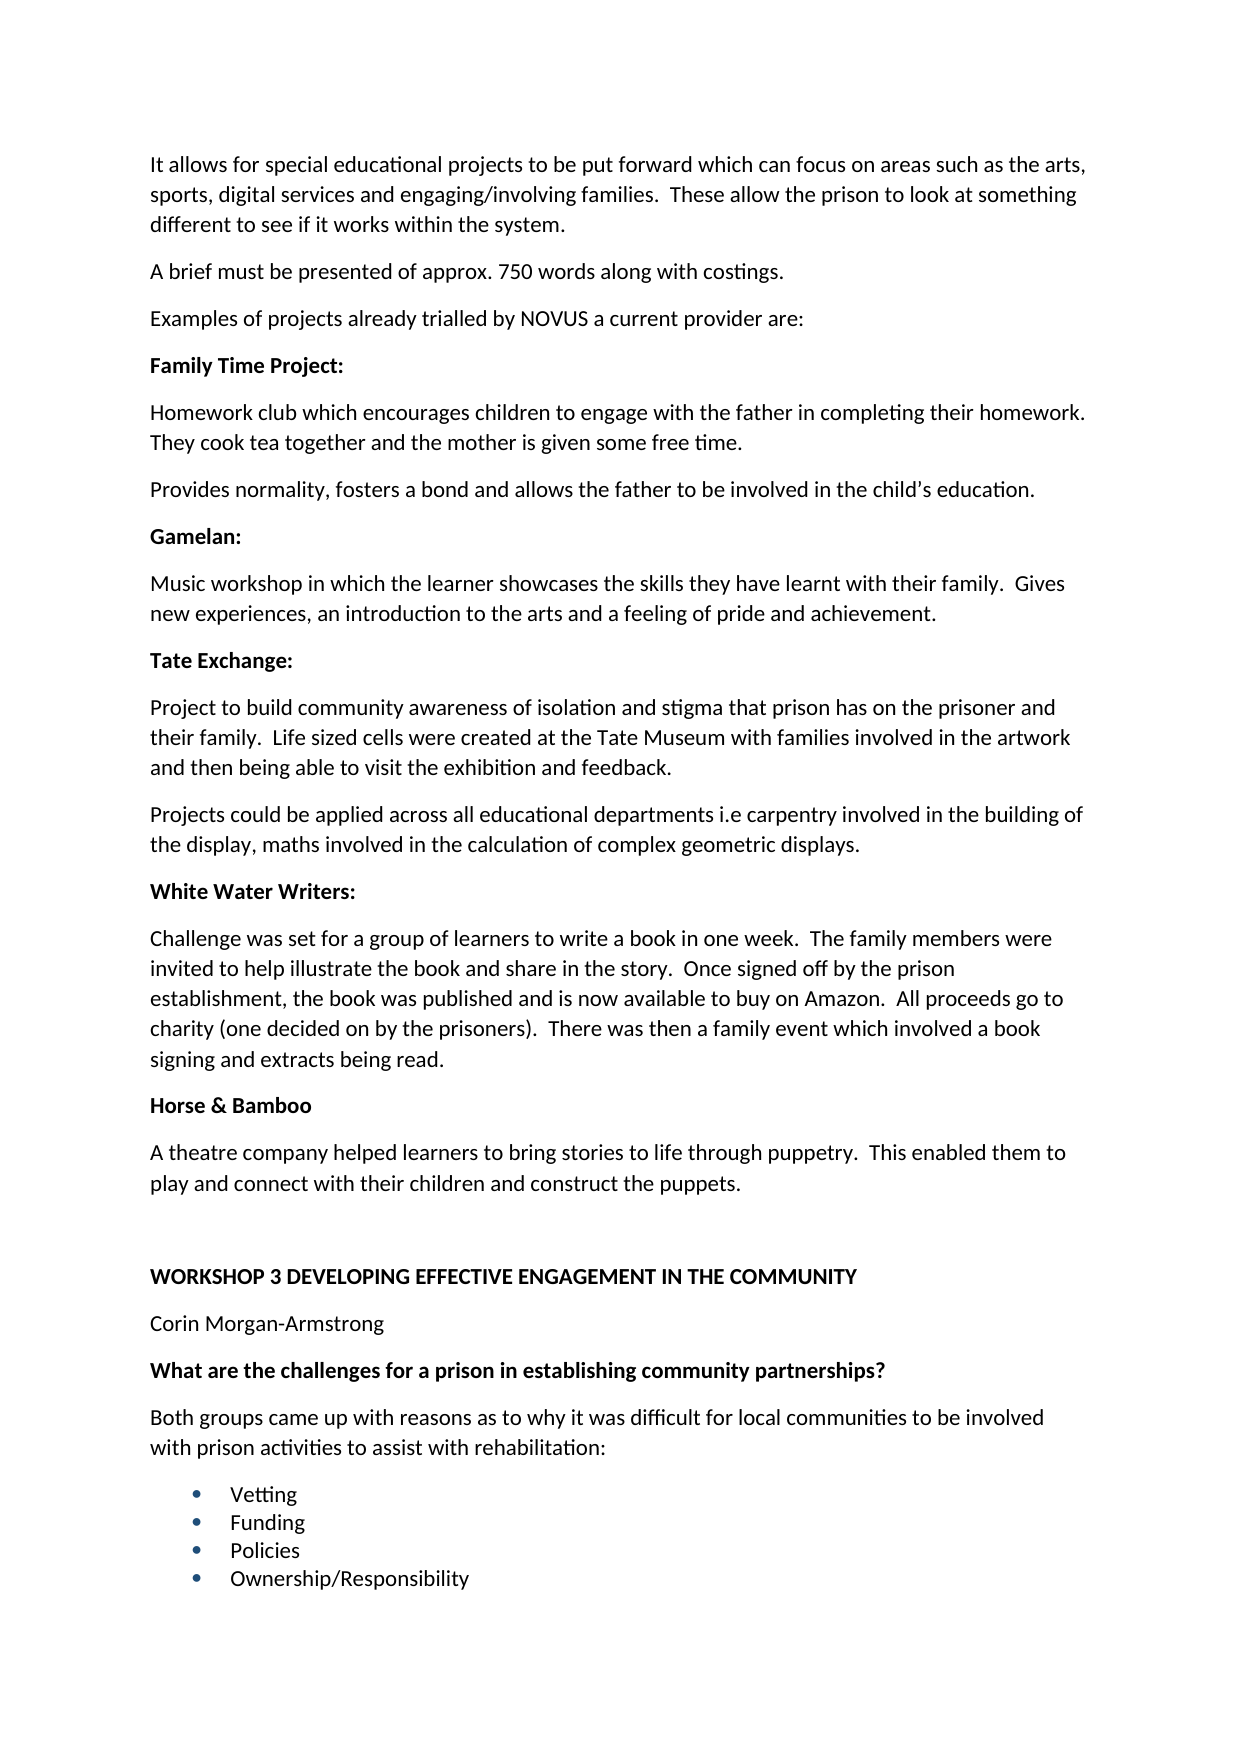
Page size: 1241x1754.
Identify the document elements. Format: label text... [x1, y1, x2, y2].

list Vetting [193, 1480, 1090, 1508]
list Ownership/Responsibility [193, 1564, 1090, 1592]
text A brief must be presented of approx. 750 words along with costings. [150, 257, 1090, 285]
text A theatre company helped learners to bring stories to life through puppetry. This enabled them to play and connect with their children and construct the puppets. [150, 1138, 1090, 1197]
text Gamelan: [150, 522, 1090, 550]
text Challenge was set for a group of learners to write a book in one week. The family members were invited to help illustrate the book and share in the story. Once signed off by the prison establishment, the book was published and is now available to buy on Amazon. All proceeds go to charity (one decided on by the prisoners). There was then a family event which involved a book signing and extracts being read. [150, 924, 1090, 1073]
text Family Time Project: [150, 351, 1090, 379]
text Both groups came up with reasons as to why it was difficult for local communities to be involved with prison activities to assist with rehabilitation: [150, 1403, 1090, 1461]
text Music workshop in which the learner showcases the skills they have learnt with their family. Gives new experiences, an introduction to the arts and a feeling of pride and achievement. [150, 569, 1090, 627]
text Tate Exchange: [150, 646, 1090, 674]
text White Water Writers: [150, 877, 1090, 905]
text Homework club which encourages children to engage with the father in completing their homework. They cook tea together and the mother is given some free time. [150, 398, 1090, 456]
text Horse & Bamboo [150, 1092, 1090, 1120]
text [150, 150, 1090, 238]
text WORKSHOP 3 DEVELOPING EFFECTIVE ENGAGEMENT IN THE COMMUNITY [150, 1262, 1090, 1291]
text Corin Morgan-Armstrong [150, 1309, 1090, 1337]
text Examples of projects already trialled by NOVUS a current provider are: [150, 304, 1090, 332]
text What are the challenges for a prison in establishing community partnerships? [150, 1356, 1090, 1384]
list Policies [193, 1536, 1090, 1564]
text Provides normality, fosters a bond and allows the father to be involved in the child’s education. [150, 475, 1090, 503]
text Project to build community awareness of isolation and stigma that prison has on the prisoner and their family. Life sized cells were created at the Tate Museum with families involved in the artwork and then being able to visit the exhibition and feedback. [150, 693, 1090, 781]
list Funding [193, 1508, 1090, 1536]
text Projects could be applied across all educational departments i.e carpentry involved in the building of the display, maths involved in the calculation of complex geometric displays. [150, 800, 1090, 858]
